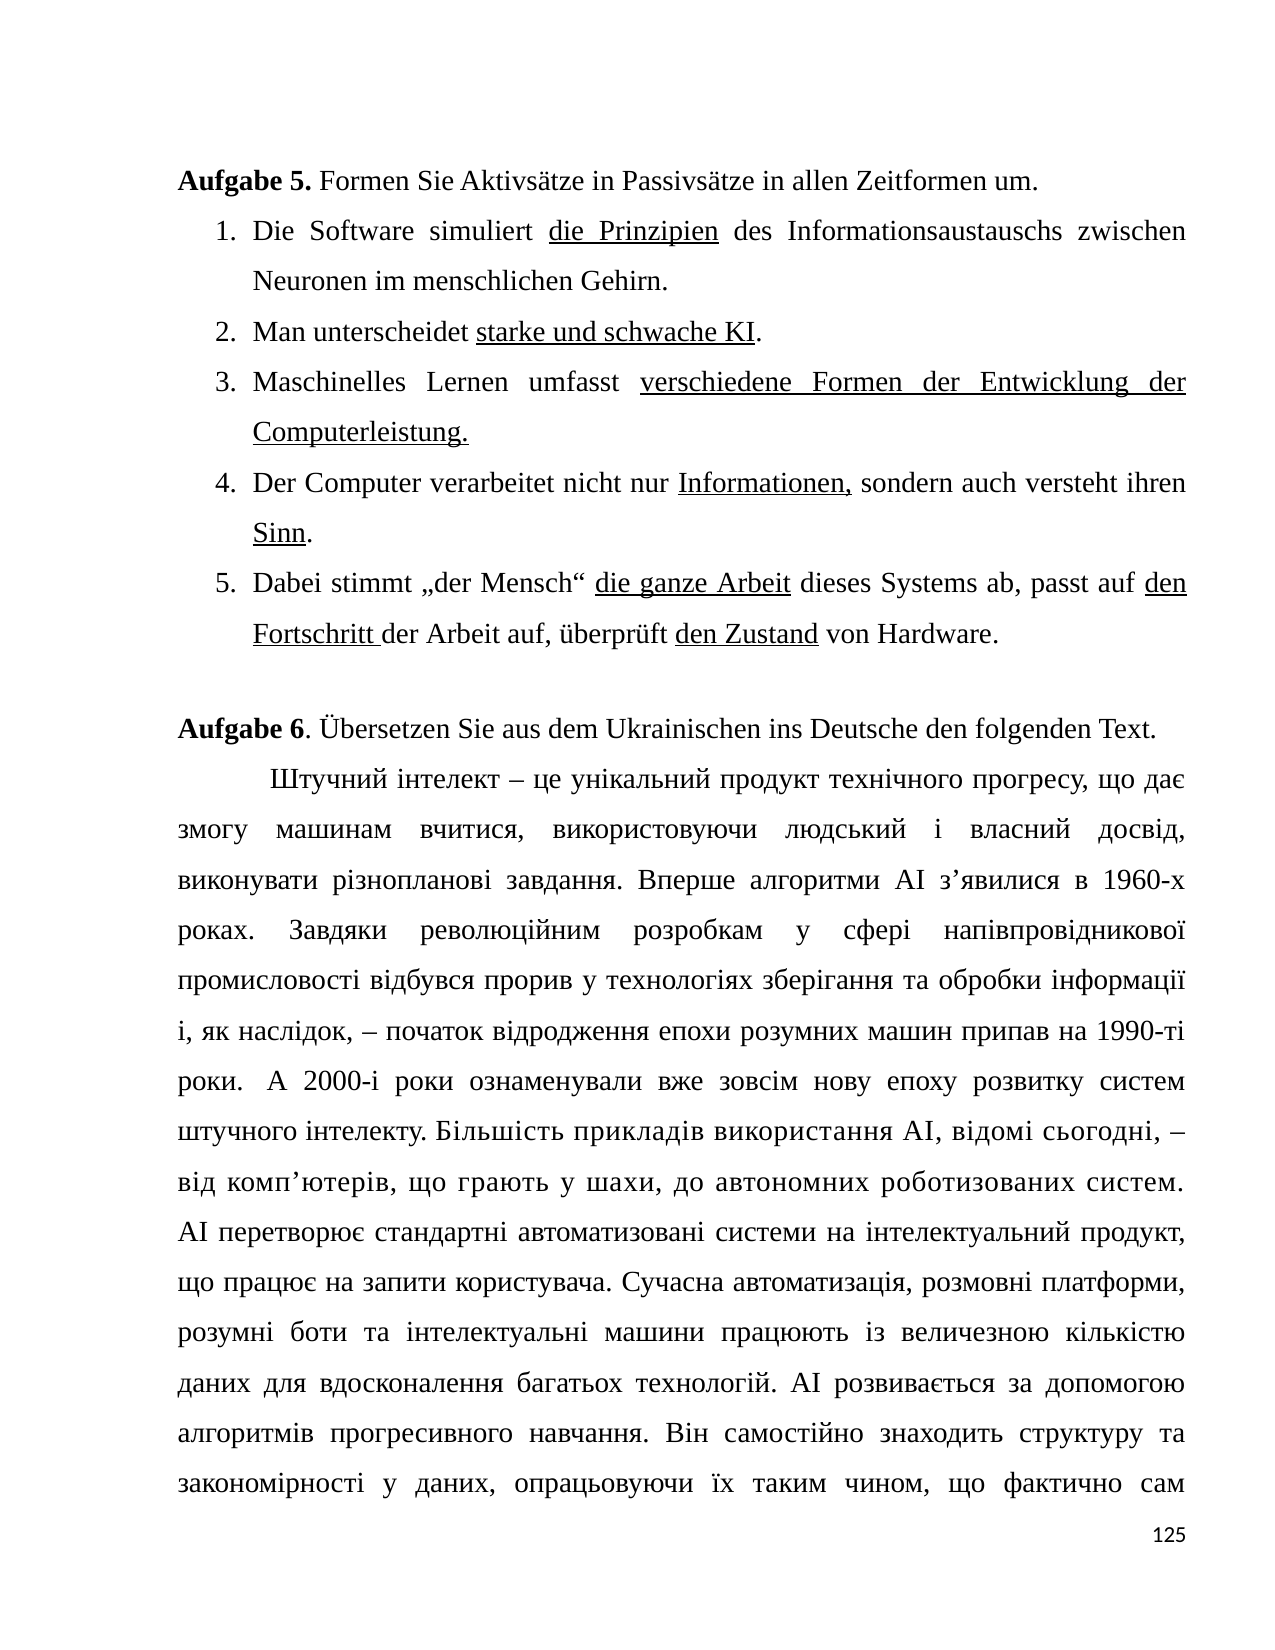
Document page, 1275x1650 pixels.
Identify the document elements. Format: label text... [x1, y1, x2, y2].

list Man unterscheidet starke und schwache KI. [215, 314, 1186, 347]
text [177, 761, 1186, 1499]
list Maschinelles Lernen umfasst verschiedene Formen der Entwicklung der Computerleistung. [215, 364, 1186, 448]
list Die Software simuliert die Prinzipien des Informationsaustauschs zwischen Neuronen im menschlichen Gehirn. [215, 213, 1186, 297]
text Aufgabe 5. Formen Sie Aktivsätze in Passivsätze in allen Zeitformen um. [177, 118, 1186, 196]
text Aufgabe 6. Übersetzen Sie aus dem Ukrainischen ins Deutsche den folgenden Text. [177, 666, 1186, 744]
list Dabei stimmt „der Mensch“ die ganze Arbeit dieses Systems ab, passt auf den Fortschritt der Arbeit auf, überprüft den Zustand von Hardware. [215, 565, 1186, 649]
list Der Computer verarbeitet nicht nur Informationen, sondern auch versteht ihren Sinn. [215, 465, 1186, 549]
